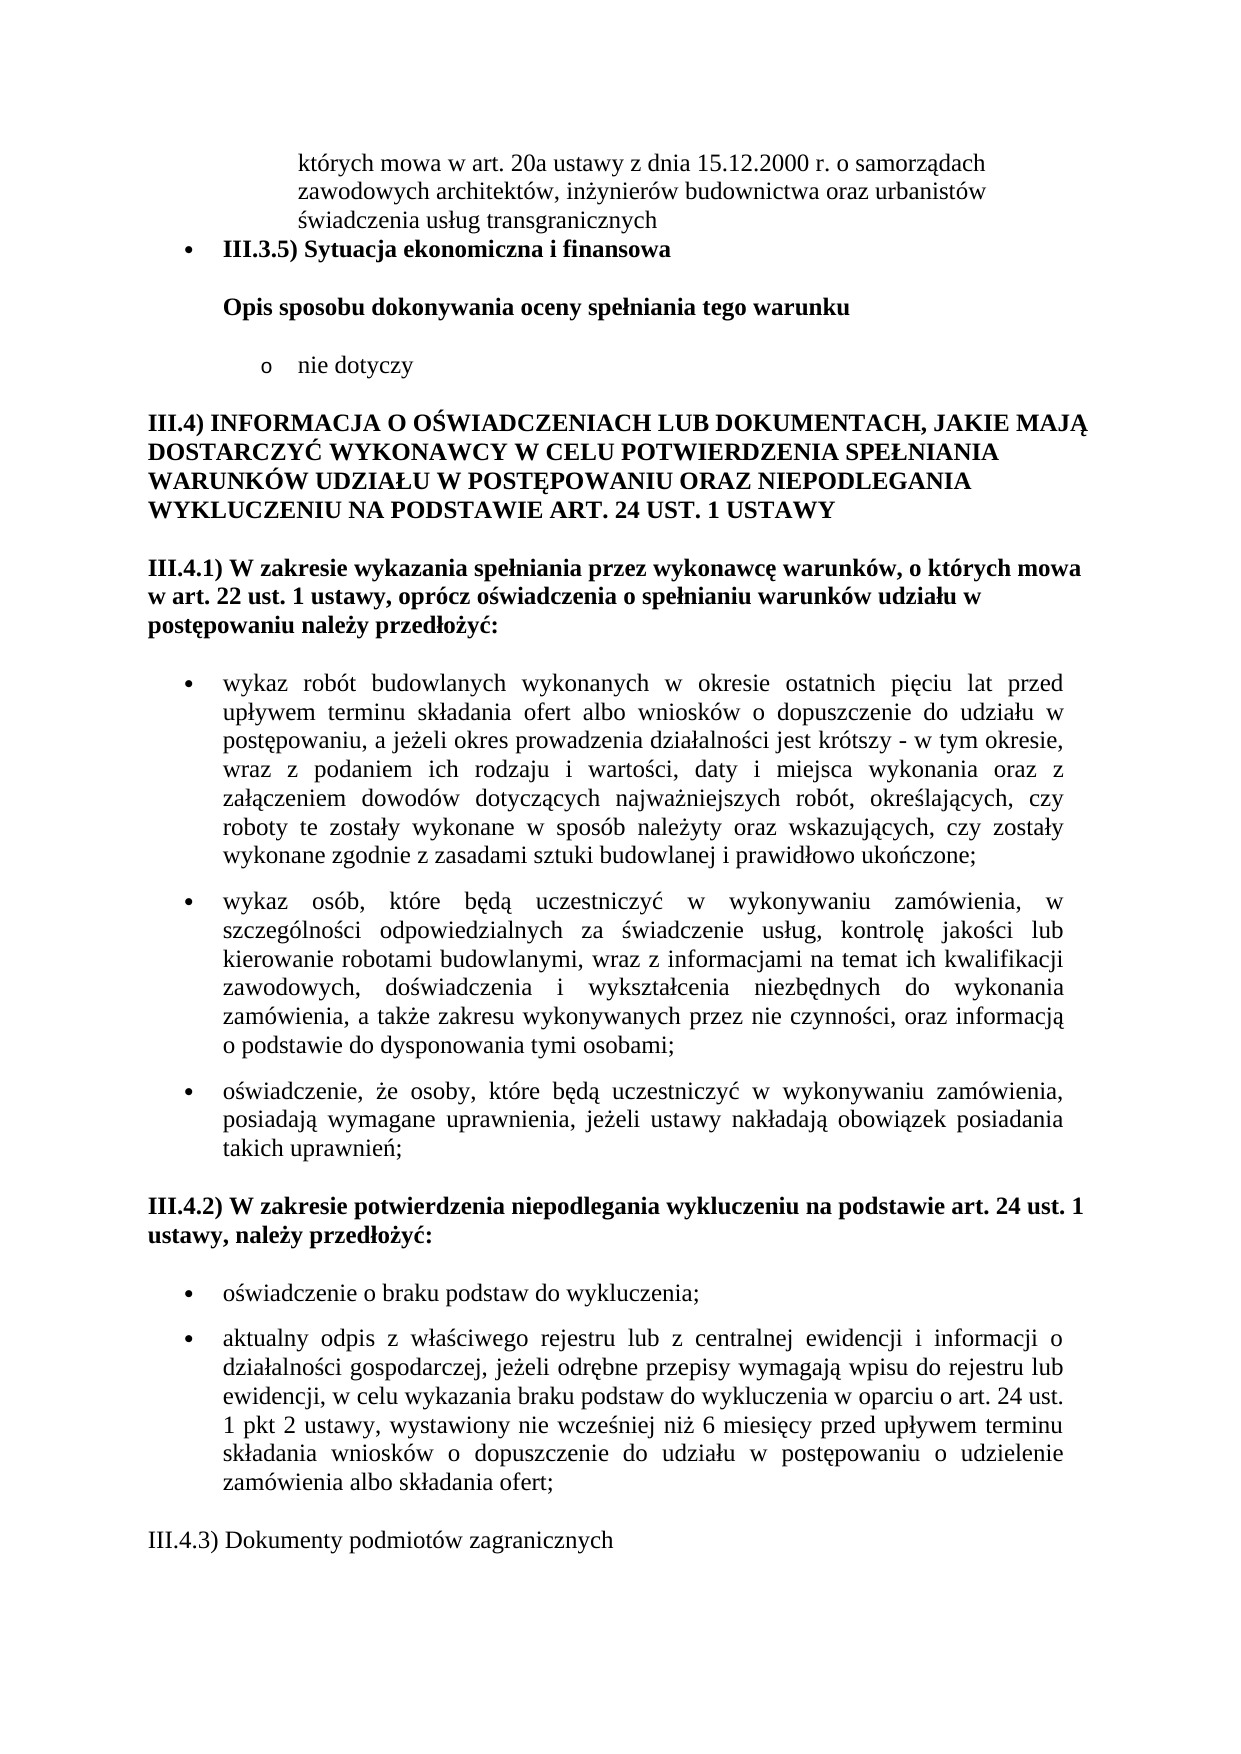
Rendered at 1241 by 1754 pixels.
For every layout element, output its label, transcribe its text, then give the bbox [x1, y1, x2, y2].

text III.4.2) W zakresie potwierdzenia niepodlegania wykluczeniu na podstawie art. 24 ust. 1 ustawy, należy przedłożyć: [148, 1191, 1093, 1249]
list wykaz robót budowlanych wykonanych w okresie ostatnich pięciu lat przed upływem terminu składania ofert albo wniosków o dopuszczenie do udziału w postępowaniu, a jeżeli okres prowadzenia działalności jest krótszy - w tym okresie, wraz z podaniem ich rodzaju i wartości, daty i miejsca wykonania oraz z załączeniem dowodów dotyczących najważniejszych robót, określających, czy roboty te zostały wykonane w sposób należyty oraz wskazujących, czy zostały wykonane zgodnie z zasadami sztuki budowlanej i prawidłowo ukończone; [185, 668, 1064, 869]
text III.4) INFORMACJA O OŚWIADCZENIACH LUB DOKUMENTACH, JAKIE MAJĄ DOSTARCZYĆ WYKONAWCY W CELU POTWIERDZENIA SPEŁNIANIA WARUNKÓW UDZIAŁU W POSTĘPOWANIU ORAZ NIEPODLEGANIA WYKLUCZENIU NA PODSTAWIE ART. 24 UST. 1 USTAWY [148, 408, 1093, 523]
text Opis sposobu dokonywania oceny spełniania tego warunku [223, 292, 1093, 321]
text III.4.3) Dokumenty podmiotów zagranicznych [148, 1525, 1093, 1554]
list III.3.5) Sytuacja ekonomiczna i finansowa [185, 234, 1093, 263]
list nie dotyczy [260, 350, 1093, 379]
list aktualny odpis z właściwego rejestru lub z centralnej ewidencji i informacji o działalności gospodarczej, jeżeli odrębne przepisy wymagają wpisu do rejestru lub ewidencji, w celu wykazania braku podstaw do wykluczenia w oparciu o art. 24 ust. 1 pkt 2 ustawy, wystawiony nie wcześniej niż 6 miesięcy przed upływem terminu składania wniosków o dopuszczenie do udziału w postępowaniu o udzielenie zamówienia albo składania ofert; [185, 1323, 1064, 1496]
list oświadczenie, że osoby, które będą uczestniczyć w wykonywaniu zamówienia, posiadają wymagane uprawnienia, jeżeli ustawy nakładają obowiązek posiadania takich uprawnień; [185, 1076, 1064, 1162]
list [260, 148, 1093, 234]
list wykaz osób, które będą uczestniczyć w wykonywaniu zamówienia, w szczególności odpowiedzialnych za świadczenie usług, kontrolę jakości lub kierowanie robotami budowlanymi, wraz z informacjami na temat ich kwalifikacji zawodowych, doświadczenia i wykształcenia niezbędnych do wykonania zamówienia, a także zakresu wykonywanych przez nie czynności, oraz informacją o podstawie do dysponowania tymi osobami; [185, 886, 1064, 1059]
text III.4.1) W zakresie wykazania spełniania przez wykonawcę warunków, o których mowa w art. 22 ust. 1 ustawy, oprócz oświadczenia o spełnianiu warunków udziału w postępowaniu należy przedłożyć: [148, 553, 1093, 639]
list oświadczenie o braku podstaw do wykluczenia; [185, 1278, 1064, 1307]
